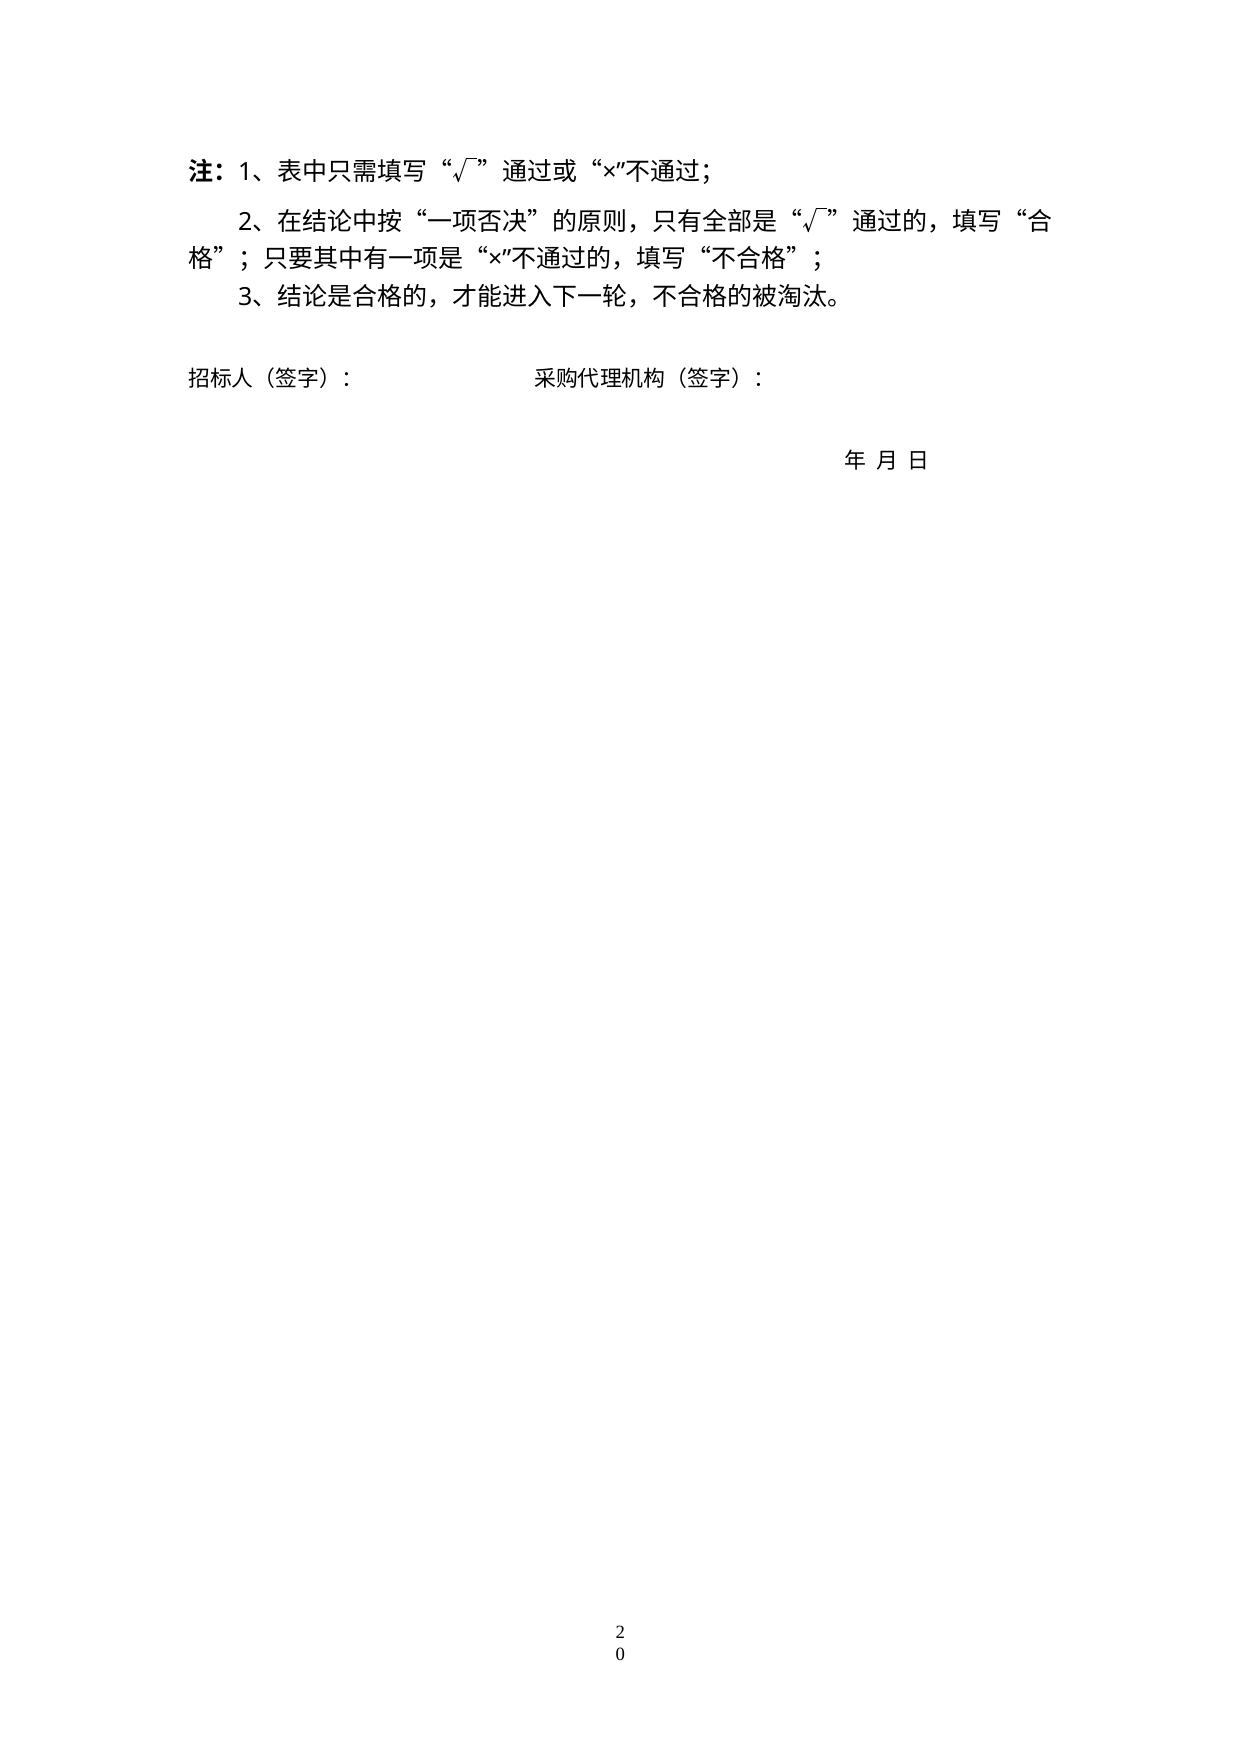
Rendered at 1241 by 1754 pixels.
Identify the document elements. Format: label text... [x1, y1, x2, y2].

text 招标人（签字）： 采购代理机构（签字）： [188, 347, 1052, 397]
text 2、在结论中按“一项否决”的原则，只有全部是“√”通过的，填写“合格”；只要其中有一项是“×”不通过的，填写“不合格”； [188, 200, 1052, 275]
text 注：1、表中只需填写“√”通过或“×”不通过； [188, 150, 1052, 187]
text 3、结论是合格的，才能进入下一轮，不合格的被淘汰。 [188, 275, 1052, 312]
text 年 月 日 [188, 443, 1052, 475]
